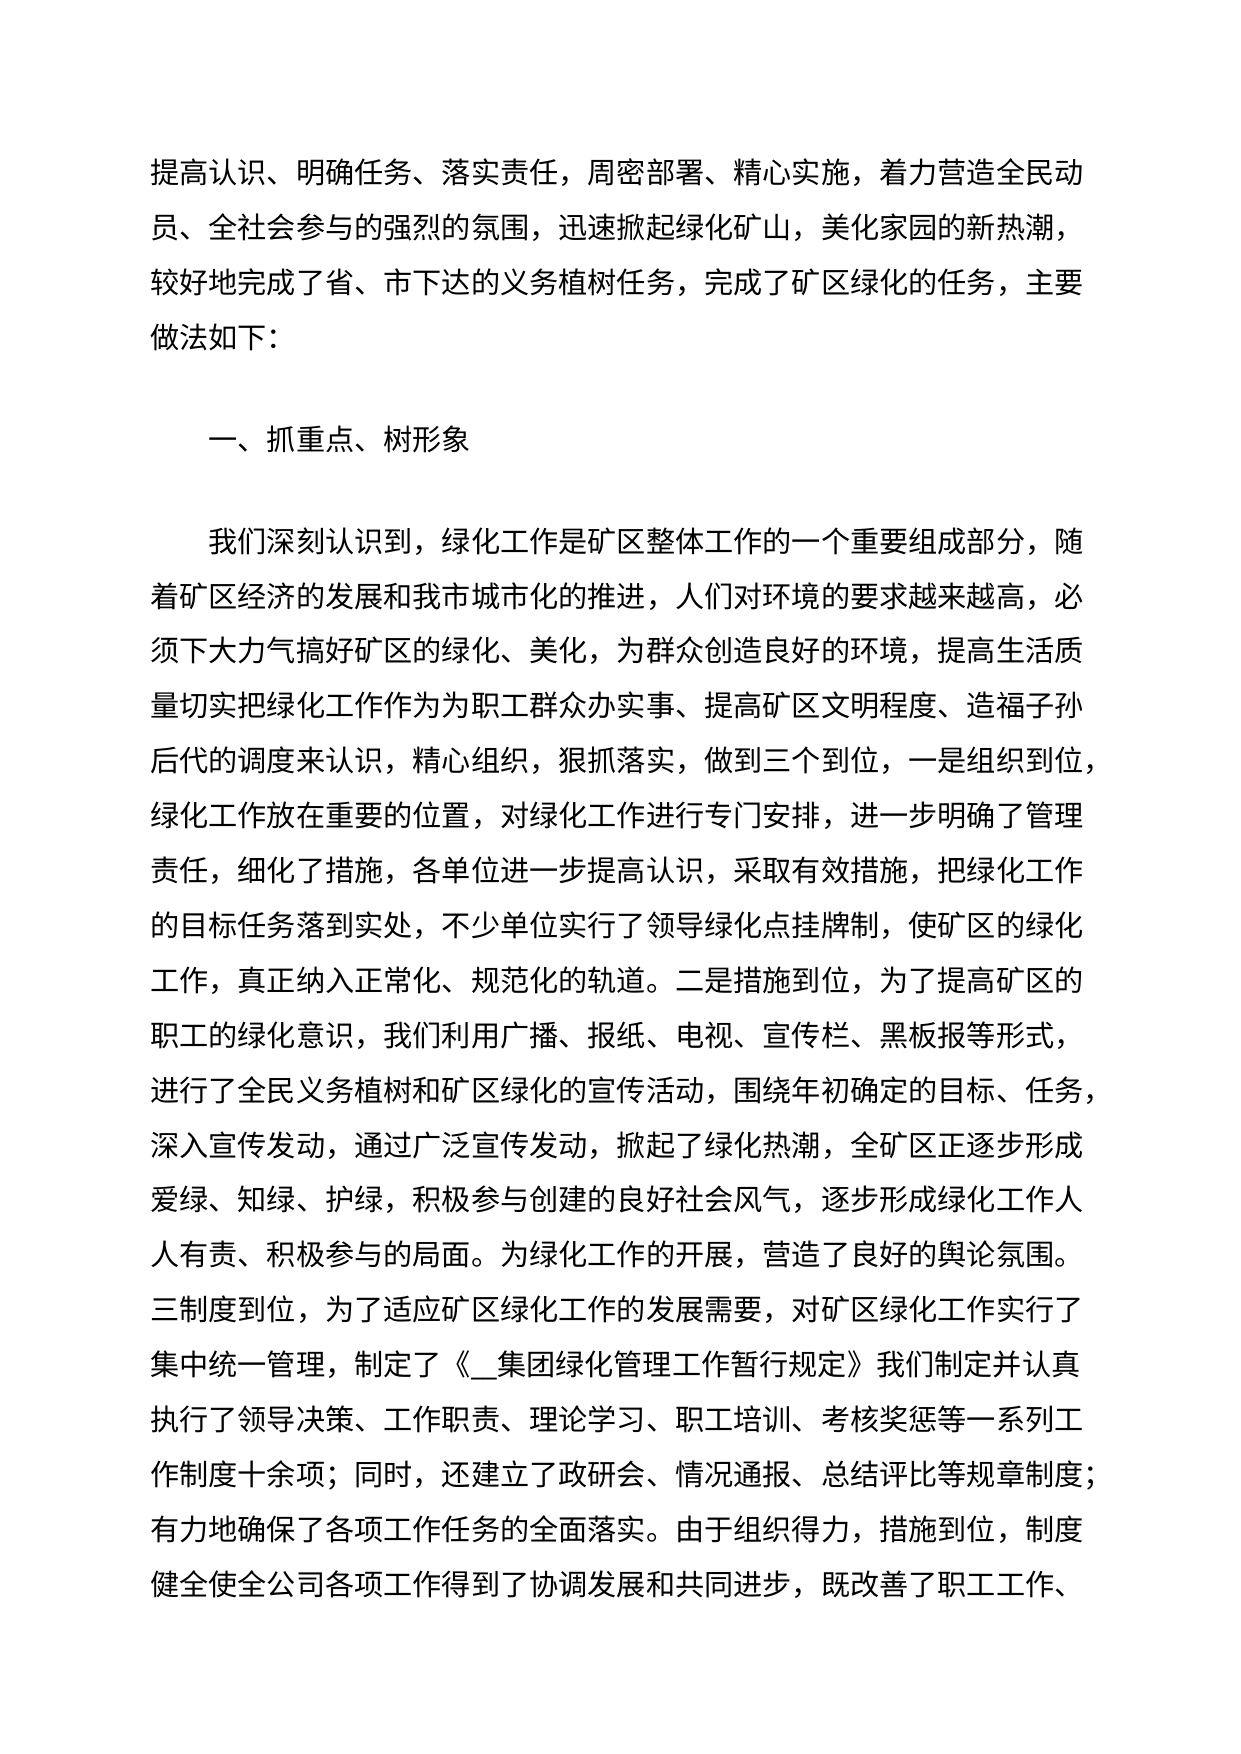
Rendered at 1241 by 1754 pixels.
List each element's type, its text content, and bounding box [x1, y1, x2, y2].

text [150, 150, 1090, 357]
text 一、抓重点、树形象 [150, 416, 1090, 459]
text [150, 518, 1090, 1604]
